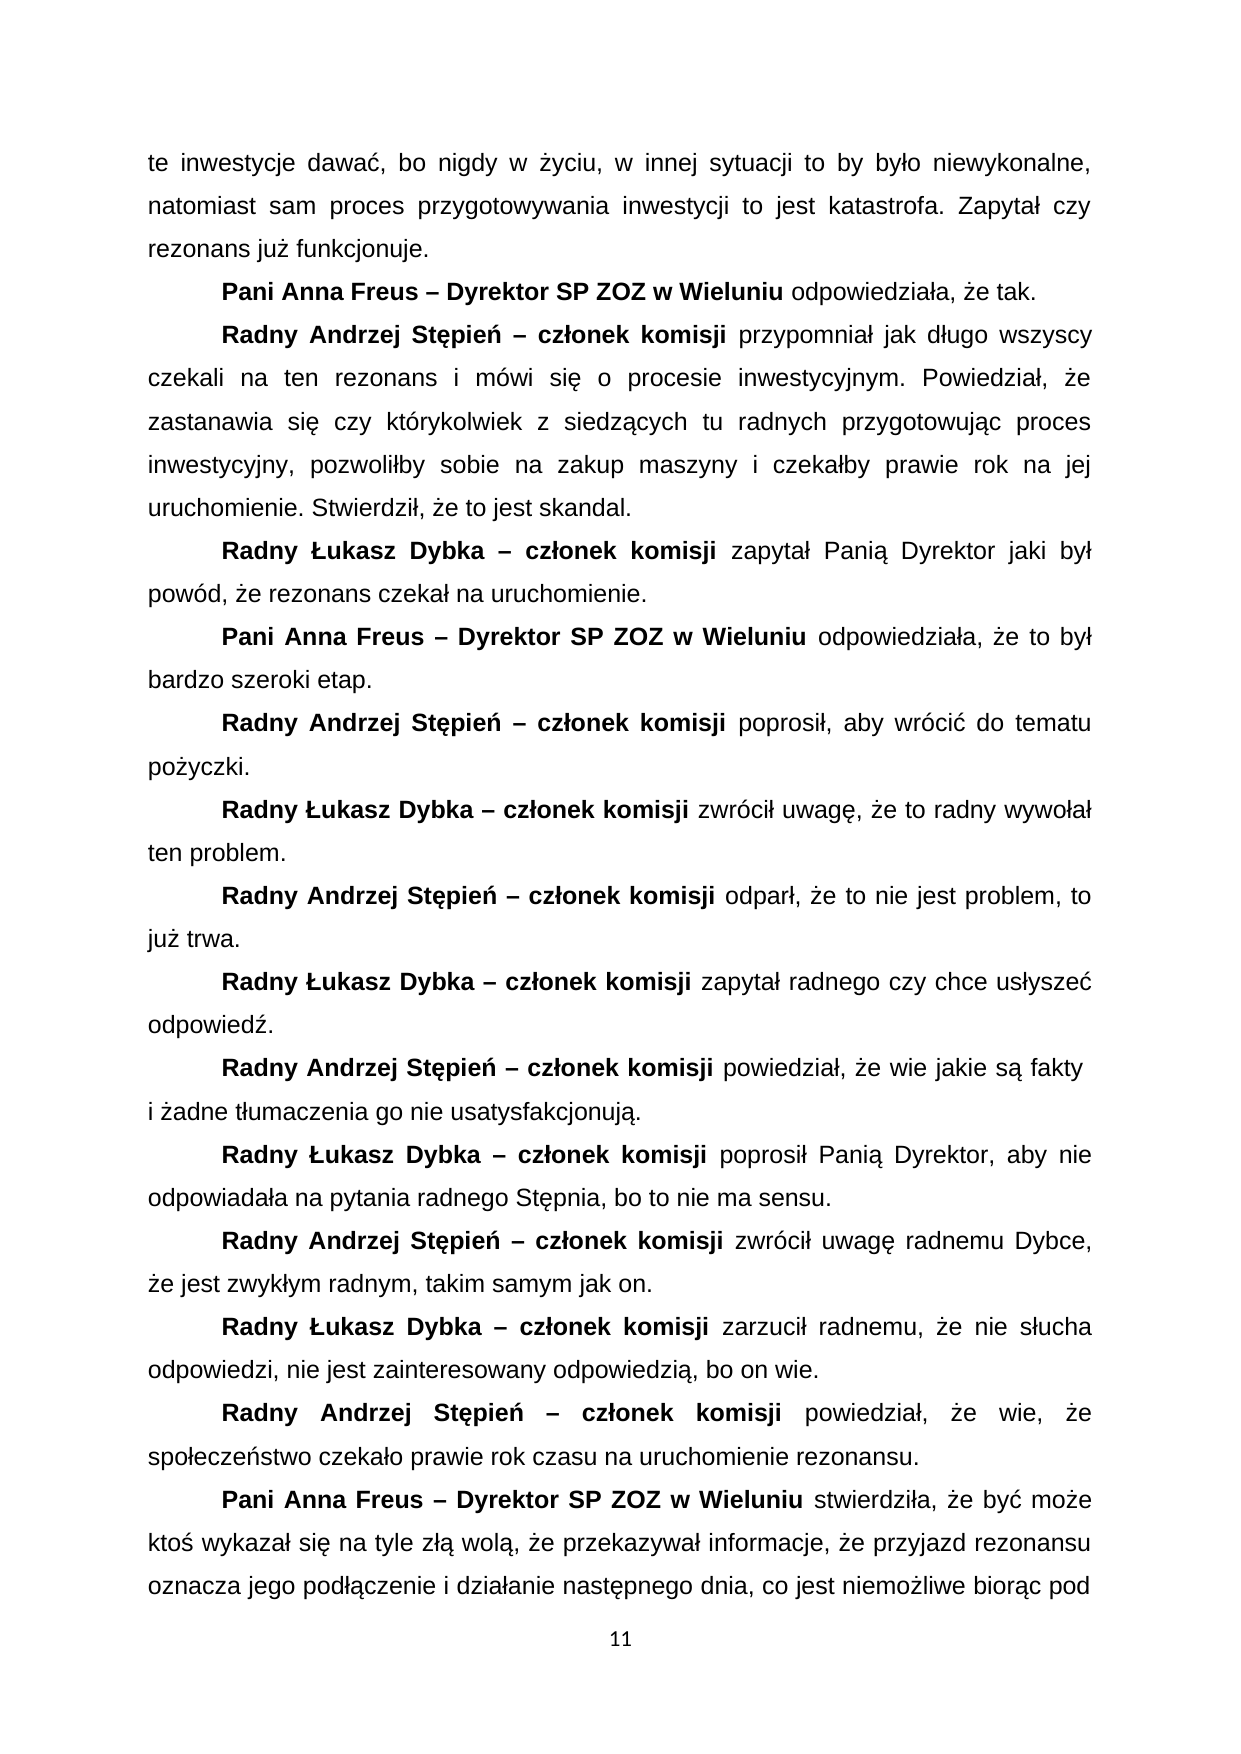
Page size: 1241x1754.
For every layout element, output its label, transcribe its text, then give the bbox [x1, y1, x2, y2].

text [148, 1484, 1092, 1599]
text Radny Łukasz Dybka – członek komisji zwrócił uwagę, że to radny wywołał ten problem. [148, 794, 1092, 866]
text Radny Łukasz Dybka – członek komisji zarzucił radnemu, że nie słucha odpowiedzi, nie jest zainteresowany odpowiedzią, bo on wie. [148, 1312, 1092, 1384]
text Radny Andrzej Stępień – członek komisji odparł, że to nie jest problem, to już trwa. [148, 881, 1092, 953]
text Radny Andrzej Stępień – członek komisji zwrócił uwagę radnemu Dybce, że jest zwykłym radnym, takim samym jak on. [148, 1226, 1092, 1298]
text Radny Łukasz Dybka – członek komisji zapytał radnego czy chce usłyszeć odpowiedź. [148, 967, 1092, 1039]
text Pani Anna Freus – Dyrektor SP ZOZ w Wieluniu odpowiedziała, że tak. [148, 277, 1092, 306]
text Radny Andrzej Stępień – członek komisji powiedział, że wie jakie są fakty i żadne tłumaczenia go nie usatysfakcjonują. [148, 1053, 1092, 1125]
text Radny Łukasz Dybka – członek komisji poprosił Panią Dyrektor, aby nie odpowiadała na pytania radnego Stępnia, bo to nie ma sensu. [148, 1139, 1092, 1211]
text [148, 148, 1092, 263]
text Pani Anna Freus – Dyrektor SP ZOZ w Wieluniu odpowiedziała, że to był bardzo szeroki etap. [148, 622, 1092, 694]
text Radny Andrzej Stępień – członek komisji poprosił, aby wrócić do tematu pożyczki. [148, 708, 1092, 780]
text Radny Andrzej Stępień – członek komisji przypomniał jak długo wszyscy czekali na ten rezonans i mówi się o procesie inwestycyjnym. Powiedział, że zastanawia się czy którykolwiek z siedzących tu radnych przygotowując proces inwestycyjny, pozwoliłby sobie na zakup maszyny i czekałby prawie rok na jej uruchomienie. Stwierdził, że to jest skandal. [148, 320, 1092, 521]
text Radny Andrzej Stępień – członek komisji powiedział, że wie, że społeczeństwo czekało prawie rok czasu na uruchomienie rezonansu. [148, 1398, 1092, 1470]
text Radny Łukasz Dybka – członek komisji zapytał Panią Dyrektor jaki był powód, że rezonans czekał na uruchomienie. [148, 536, 1092, 608]
